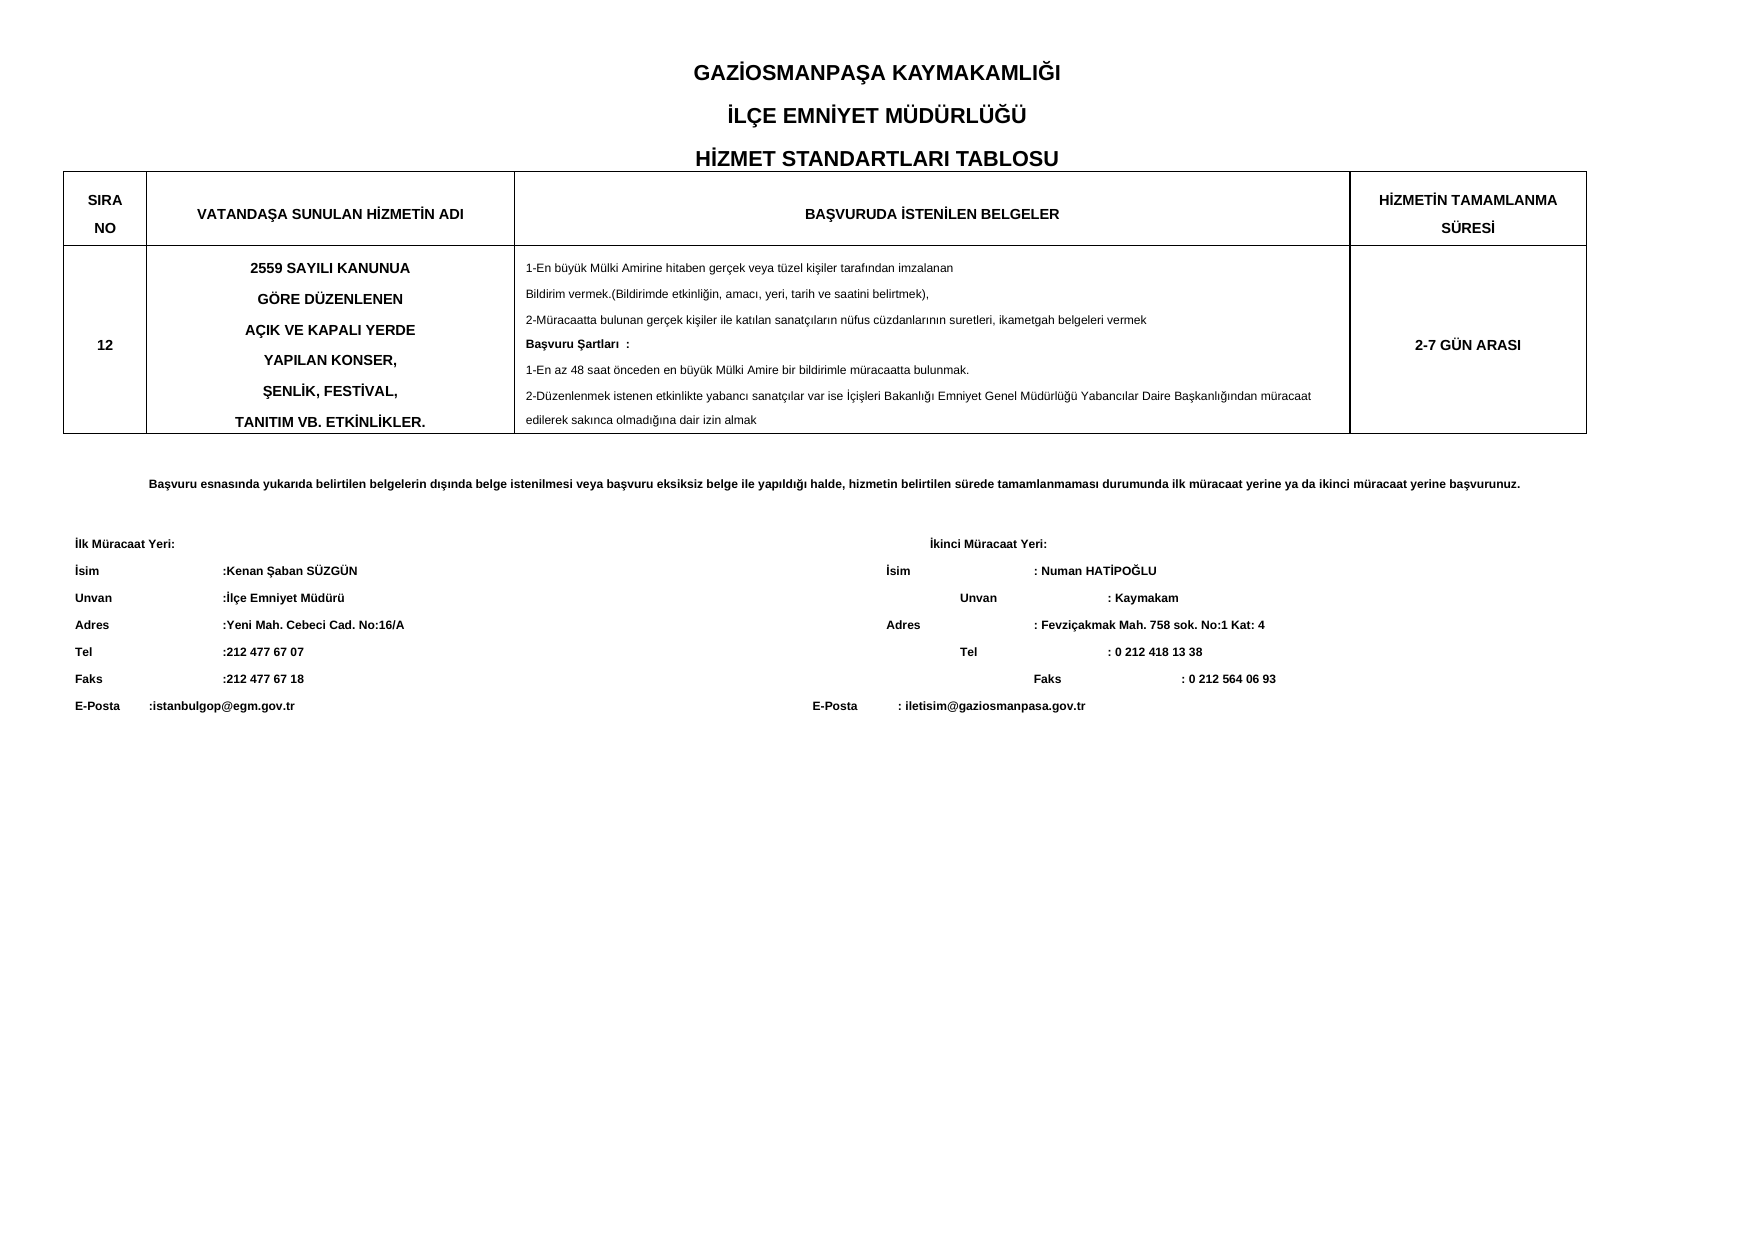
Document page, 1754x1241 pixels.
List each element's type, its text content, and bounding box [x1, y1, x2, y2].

text Tel :212 477 67 07 Tel : 0 212 418 13 38 [75, 635, 1679, 660]
text HİZMET STANDARTLARI TABLOSU [75, 128, 1679, 171]
table_cell 12 [64, 246, 146, 433]
text Başvuru esnasında yukarıda belirtilen belgelerin dışında belge istenilmesi veya başvuru eksiksiz belge ile yapıldığı halde, hizmetin belirtilen sürede tamamlanmaması durumunda ilk müracaat yerine ya da ikinci müracaat yerine başvurunuz. [75, 467, 1679, 491]
table_header BAŞVURUDA İSTENİLEN BELGELER [515, 172, 1349, 245]
table_header VATANDAŞA SUNULAN HİZMETİN ADI [147, 172, 514, 245]
table_header HİZMETİN TAMAMLANMA SÜRESİ [1351, 172, 1586, 245]
text Adres :Yeni Mah. Cebeci Cad. No:16/A Adres : Fevziçakmak Mah. 758 sok. No:1 Kat: 4 [75, 608, 1679, 633]
text GAZİOSMANPAŞA KAYMAKAMLIĞI [75, 42, 1679, 85]
text İsim :Kenan Şaban SÜZGÜN İsim : Numan HATİPOĞLU [75, 553, 1679, 578]
table_cell 2-7 GÜN ARASI [1351, 246, 1586, 433]
table_header SIRA NO [64, 172, 146, 245]
text E-Posta :istanbulgop@egm.gov.tr E-Posta : iletisim@gaziosmanpasa.gov.tr [75, 689, 1679, 714]
text İlk Müracaat Yeri: İkinci Müracaat Yeri: [75, 526, 1679, 551]
table_cell 1-En büyük Mülki Amirine hitaben gerçek veya tüzel kişiler tarafından imzalanan Bildirim vermek.(Bildirimde etkinliğin, amacı, yeri, tarih ve saatini belirtmek), 2-Müracaatta bulunan gerçek kişiler ile katılan sanatçıların nüfus cüzdanlarının suretleri, ikametgah belgeleri vermek Başvuru Şartları : 1-En az 48 saat önceden en büyük Mülki Amire bir bildirimle müracaatta bulunmak. 2-Düzenlenmek istenen etkinlikte yabancı sanatçılar var ise İçişleri Bakanlığı Emniyet Genel Müdürlüğü Yabancılar Daire Başkanlığından müracaat edilerek sakınca olmadığına dair izin almak [515, 246, 1349, 433]
text Faks :212 477 67 18 Faks : 0 212 564 06 93 [75, 662, 1679, 687]
table_cell 2559 SAYILI KANUNUA GÖRE DÜZENLENEN AÇIK VE KAPALI YERDE YAPILAN KONSER, ŞENLİK, FESTİVAL, TANITIM VB. ETKİNLİKLER. [147, 246, 514, 433]
text Unvan :İlçe Emniyet Müdürü Unvan : Kaymakam [75, 581, 1679, 606]
text İLÇE EMNİYET MÜDÜRLÜĞÜ [75, 85, 1679, 128]
